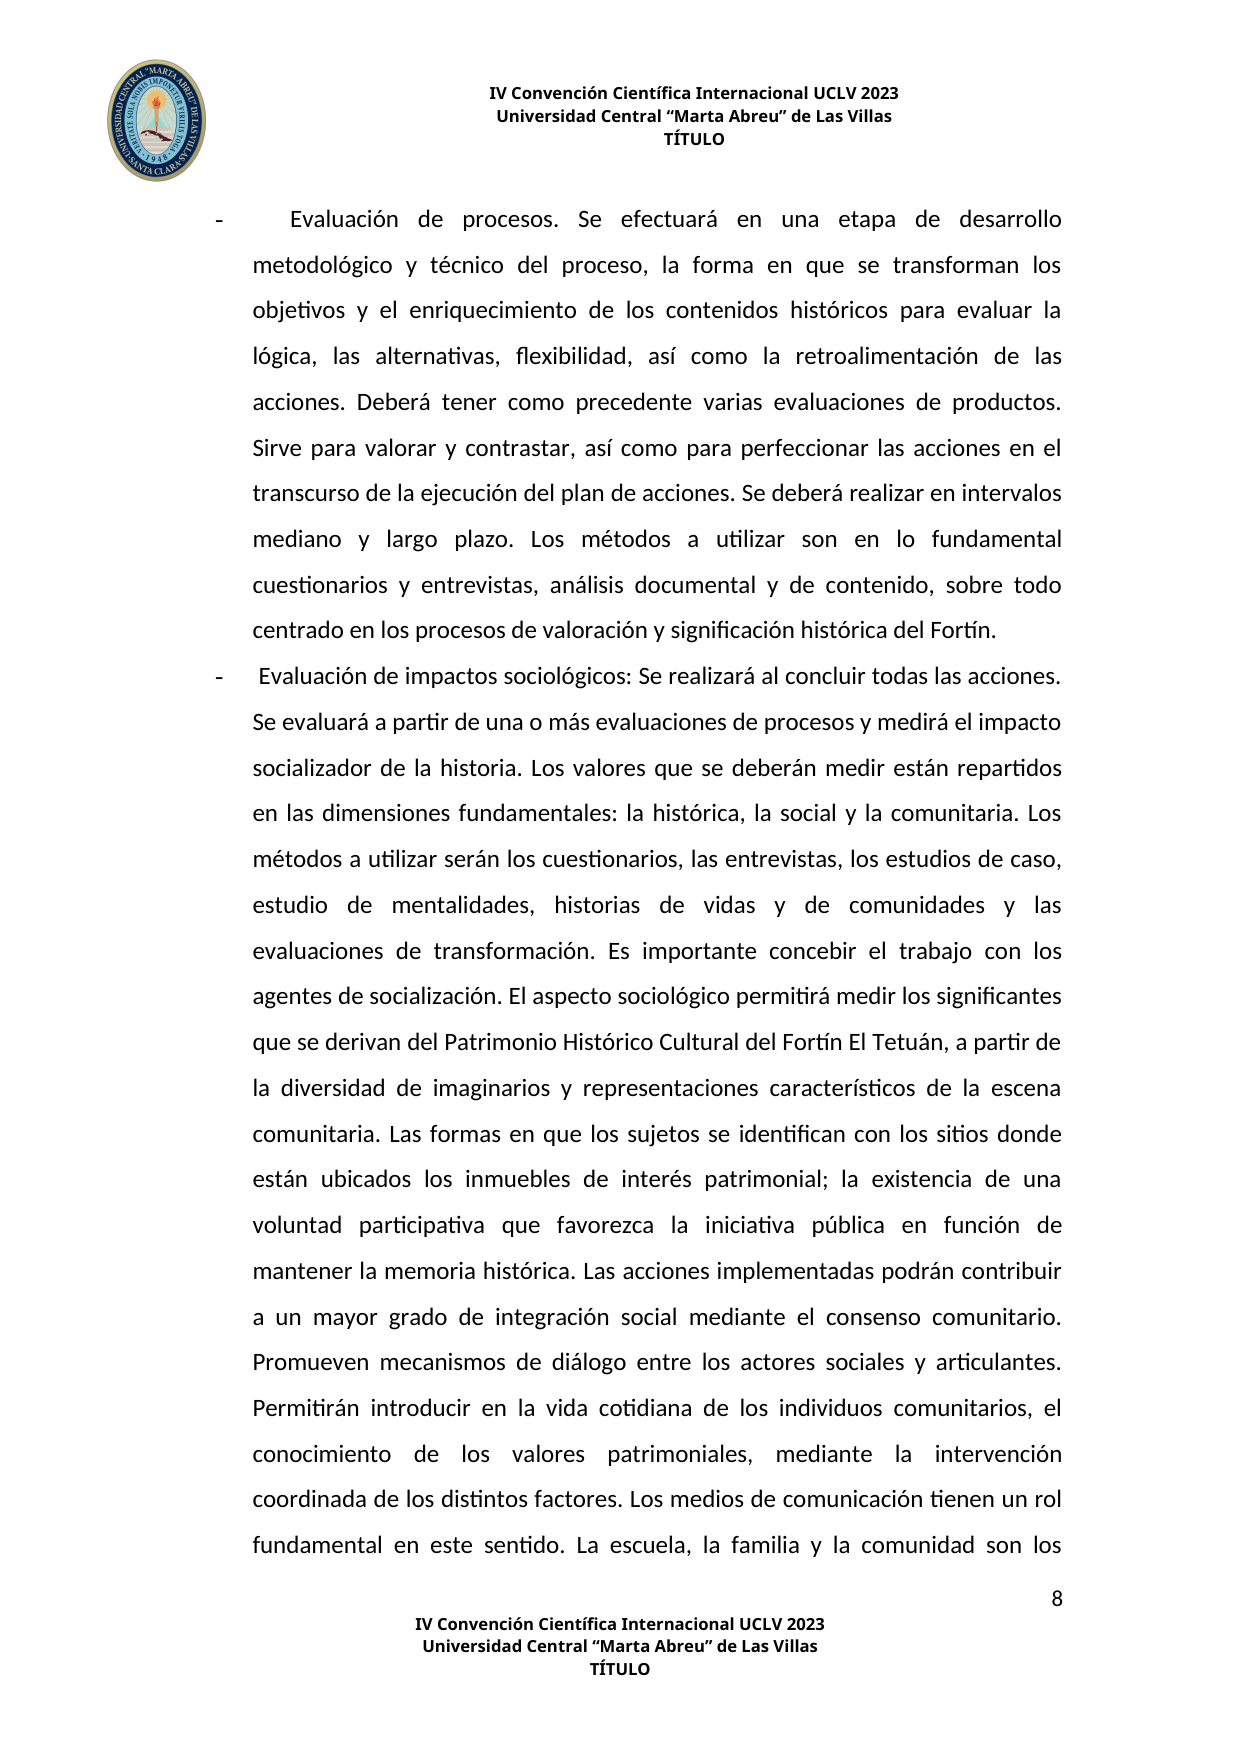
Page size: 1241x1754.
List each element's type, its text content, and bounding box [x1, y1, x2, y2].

picture [106, 59, 207, 183]
list Evaluación de procesos. Se efectuará en una etapa de desarrollo metodológico y técnico del proceso, la forma en que se transforman los objetivos y el enriquecimiento de los contenidos históricos para evaluar la lógica, las alternativas, flexibilidad, así como la retroalimentación de las acciones. Deberá tener como precedente varias evaluaciones de productos. Sirve para valorar y contrastar, así como para perfeccionar las acciones en el transcurso de la ejecución del plan de acciones. Se deberá realizar en intervalos mediano y largo plazo. Los métodos a utilizar son en lo fundamental cuestionarios y entrevistas, análisis documental y de contenido, sobre todo centrado en los procesos de valoración y significación histórica del Fortín. [215, 203, 1063, 645]
